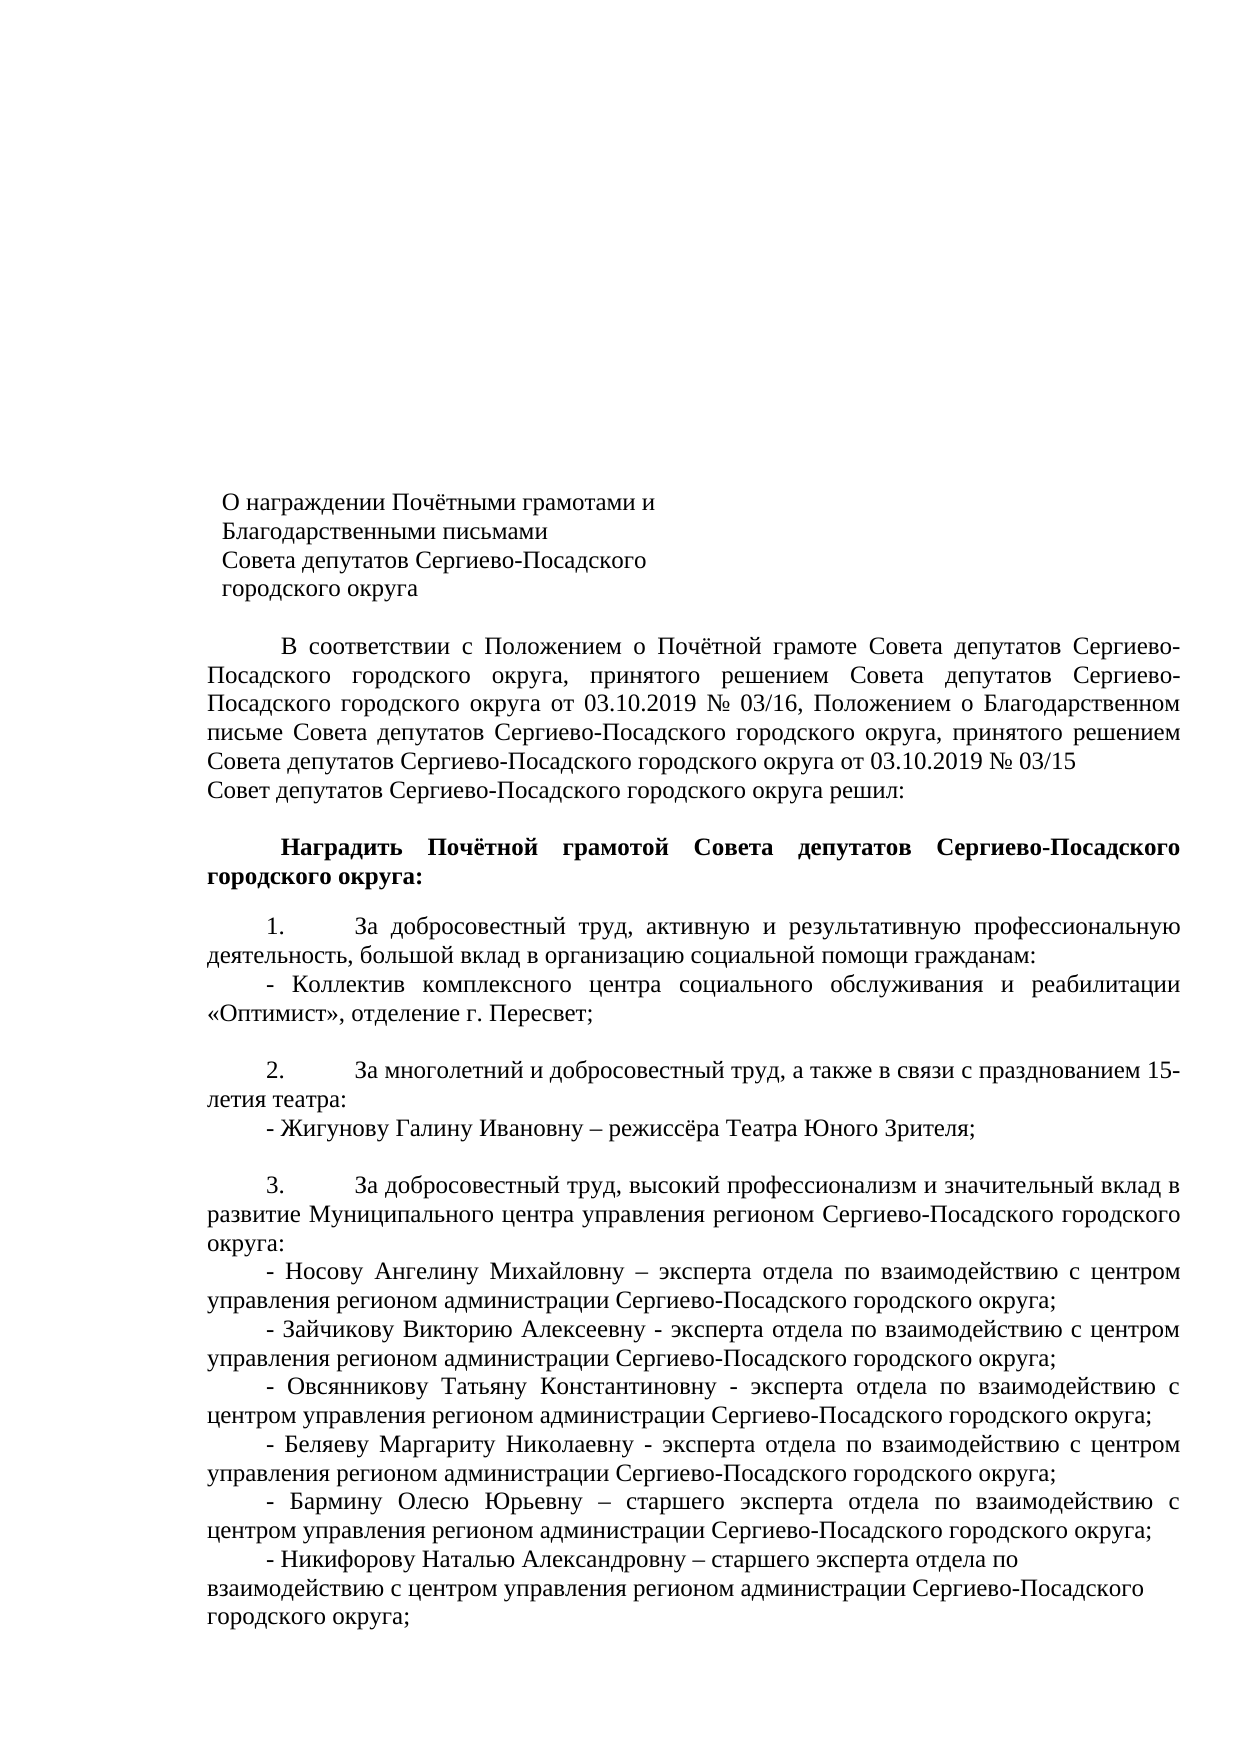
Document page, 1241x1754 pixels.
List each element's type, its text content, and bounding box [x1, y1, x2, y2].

text В соответствии с Положением о Почётной грамоте Совета депутатов Сергиево-Посадского городского округа, принятого решением Совета депутатов Сергиево-Посадского городского округа от 03.10.2019 № 03/16, Положением о Благодарственном письме Совета депутатов Сергиево-Посадского городского округа, принятого решением Совета депутатов Сергиево-Посадского городского округа от 03.10.2019 № 03/15 [207, 631, 1181, 775]
list За добросовестный труд, активную и результативную профессиональную деятельность, большой вклад в организацию социальной помощи гражданам: [207, 911, 1181, 969]
list - Овсянникову Татьяну Константиновну - эксперта отдела по взаимодействию с центром управления регионом администрации Сергиево-Посадского городского округа; [207, 1371, 1181, 1429]
list За многолетний и добросовестный труд, а также в связи с празднованием 15-летия театра: [207, 1055, 1181, 1113]
list - Беляеву Маргариту Николаевну - эксперта отдела по взаимодействию с центром управления регионом администрации Сергиево-Посадского городского округа; [207, 1429, 1181, 1486]
list - Никифорову Наталью Александровну – старшего эксперта отдела по взаимодействию с центром управления регионом администрации Сергиево-Посадского городского округа; [207, 1544, 1181, 1630]
list - Носову Ангелину Михайловну – эксперта отдела по взаимодействию с центром управления регионом администрации Сергиево-Посадского городского округа; [207, 1256, 1181, 1314]
text О награждении Почётными грамотами и [222, 487, 1181, 516]
text Наградить Почётной грамотой Совета депутатов Сергиево-Посадского городского округа: [207, 832, 1181, 890]
text Благодарственными письмами [222, 516, 1181, 545]
text Совет депутатов Сергиево-Посадского городского округа решил: [207, 775, 1181, 803]
list - Бармину Олесю Юрьевну – старшего эксперта отдела по взаимодействию с центром управления регионом администрации Сергиево-Посадского городского округа; [207, 1486, 1181, 1544]
list - Зайчикову Викторию Алексеевну - эксперта отдела по взаимодействию с центром управления регионом администрации Сергиево-Посадского городского округа; [207, 1314, 1181, 1371]
text городского округа [222, 573, 1181, 602]
text - Коллектив комплексного центра социального обслуживания и реабилитации «Оптимист», отделение г. Пересвет; [207, 969, 1181, 1026]
text - Жигунову Галину Ивановну – режиссёра Театра Юного Зрителя; [207, 1113, 1181, 1141]
list За добросовестный труд, высокий профессионализм и значительный вклад в развитие Муниципального центра управления регионом Сергиево-Посадского городского округа: [207, 1170, 1181, 1256]
text Совета депутатов Сергиево-Посадского [222, 545, 1181, 573]
